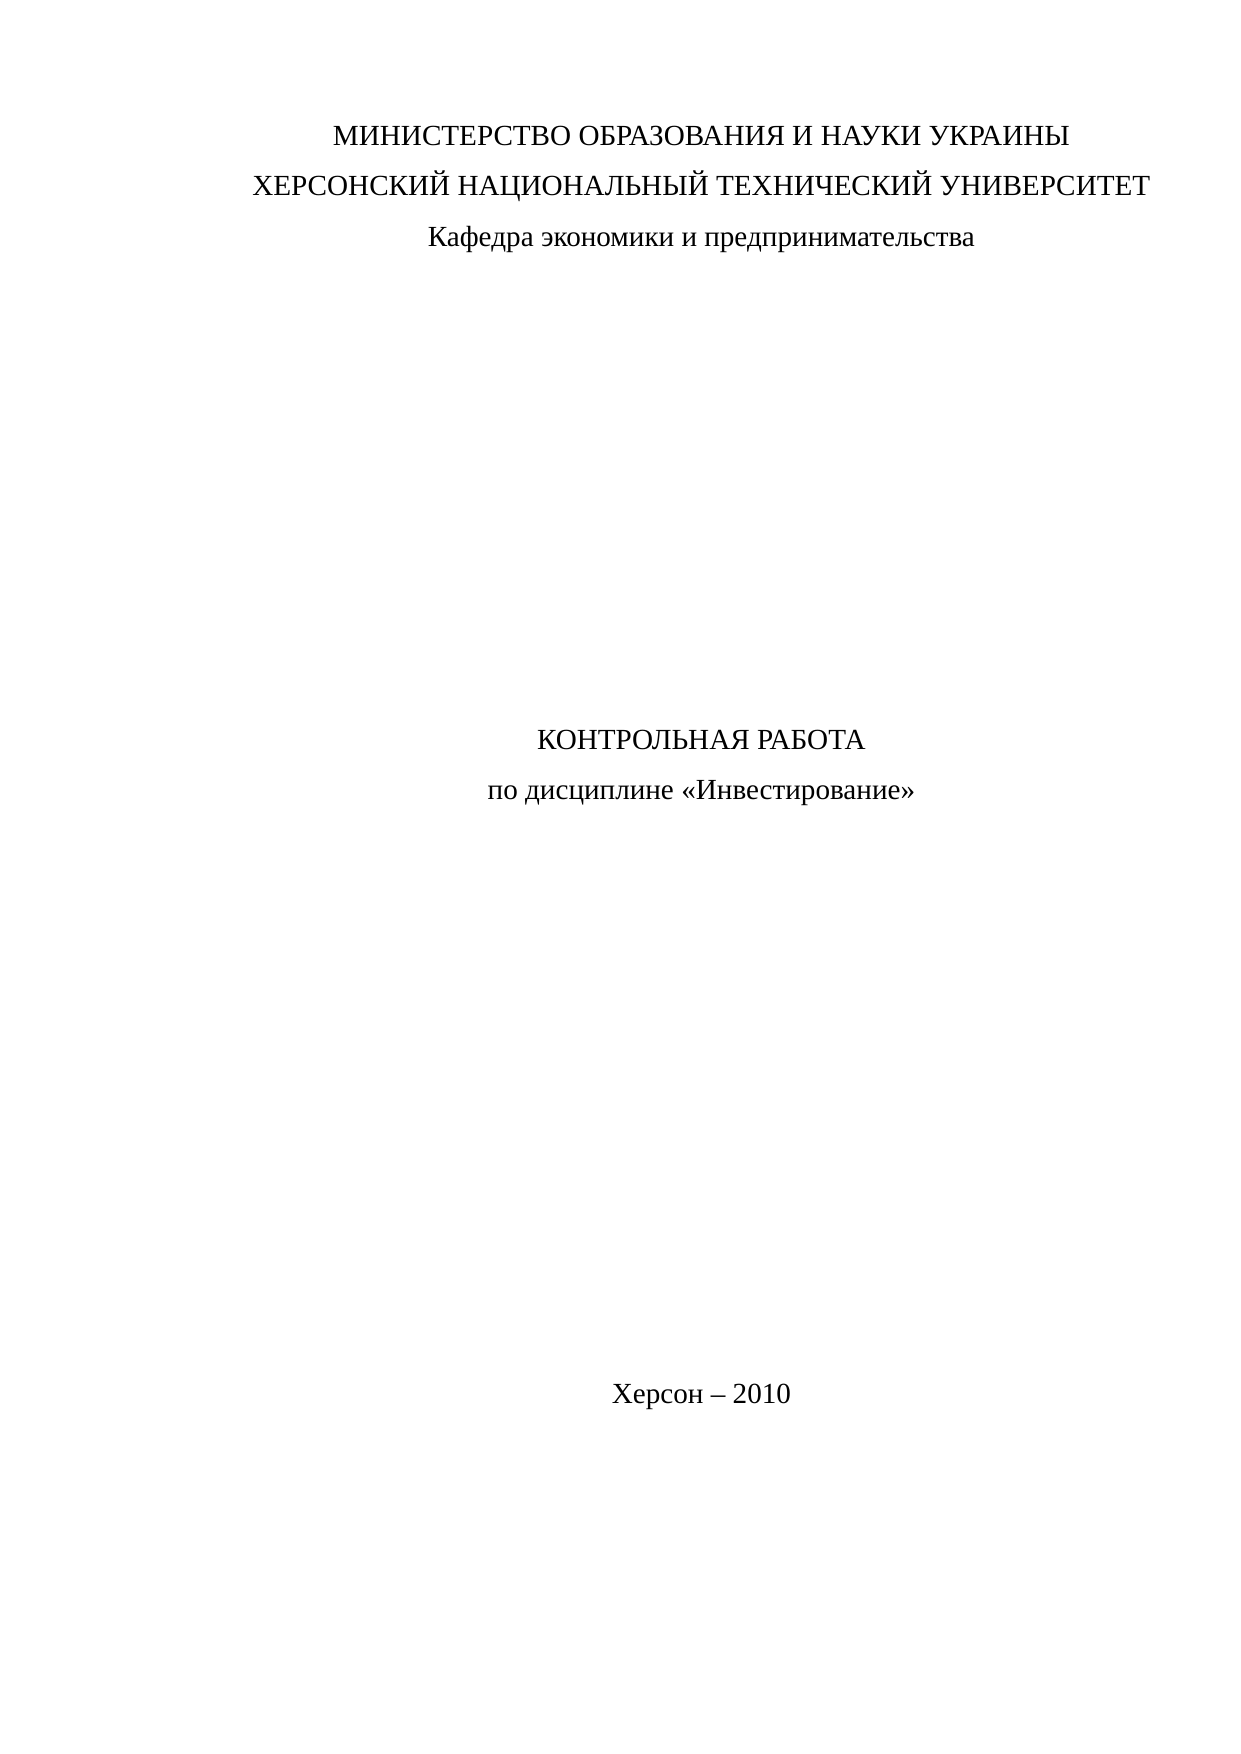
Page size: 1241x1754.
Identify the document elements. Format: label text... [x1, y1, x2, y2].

text Кафедра экономики и предпринимательства [177, 219, 1152, 252]
text по дисциплине «Инвестирование» [177, 772, 1152, 806]
text МИНИСТЕРСТВО ОБРАЗОВАНИЯ И НАУКИ УКРАИНЫ [177, 118, 1152, 152]
text Херсон – 2010 [177, 1376, 1152, 1409]
text КОНТРОЛЬНАЯ РАБОТА [177, 722, 1152, 755]
text ХЕРСОНСКИЙ НАЦИОНАЛЬНЫЙ ТЕХНИЧЕСКИЙ УНИВЕРСИТЕТ [177, 168, 1152, 202]
